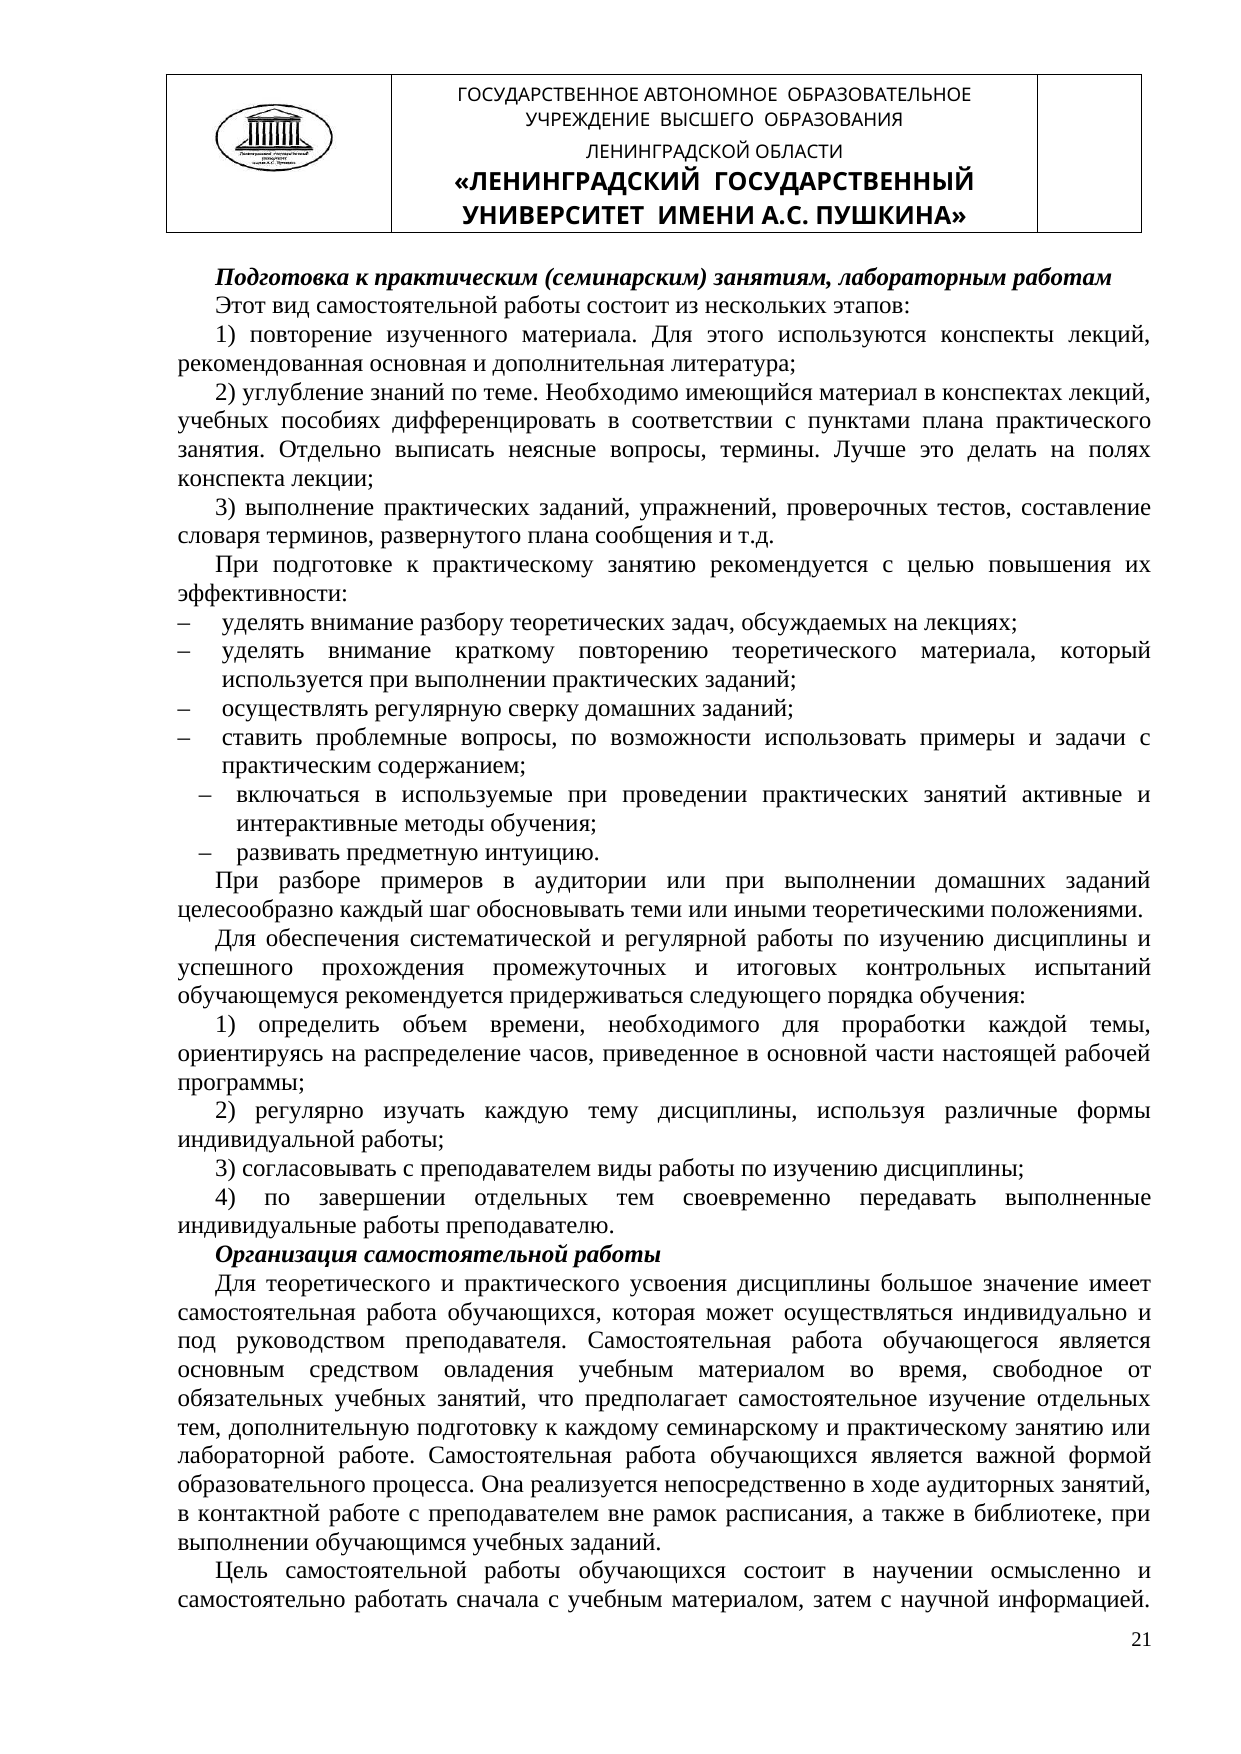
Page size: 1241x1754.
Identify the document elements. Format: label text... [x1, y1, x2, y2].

text 1) повторение изученного материала. Для этого используются конспекты лекций, рекомендованная основная и дополнительная литература; [177, 319, 1152, 377]
text Этот вид самостоятельной работы состоит из нескольких этапов: [177, 291, 1152, 319]
list уделять внимание краткому повторению теоретического материала, который используется при выполнении практических заданий; [177, 636, 1152, 693]
text 3) согласовывать с преподавателем виды работы по изучению дисциплины; [177, 1153, 1152, 1182]
list ставить проблемные вопросы, по возможности использовать примеры и задачи с практическим содержанием; [177, 722, 1152, 779]
list уделять внимание разбору теоретических задач, обсуждаемых на лекциях; [177, 607, 1152, 636]
list включаться в используемые при проведении практических занятий активные и интерактивные методы обучения; [199, 779, 1152, 837]
list осуществлять регулярную сверку домашних заданий; [177, 693, 1152, 722]
text При разборе примеров в аудитории или при выполнении домашних заданий целесообразно каждый шаг обосновывать теми или иными теоретическими положениями. [177, 866, 1152, 923]
text Подготовка к практическим (семинарским) занятиям, лабораторным работам [177, 262, 1152, 291]
text При подготовке к практическому занятию рекомендуется с целью повышения их эффективности: [177, 549, 1152, 607]
text 2) углубление знаний по теме. Необходимо имеющийся материал в конспектах лекций, учебных пособиях дифференцировать в соответствии с пунктами плана практического занятия. Отдельно выписать неясные вопросы, термины. Лучше это делать на полях конспекта лекции; [177, 377, 1152, 492]
text Организация самостоятельной работы [177, 1239, 1152, 1268]
text Для обеспечения систематической и регулярной работы по изучению дисциплины и успешного прохождения промежуточных и итоговых контрольных испытаний обучающемуся рекомендуется придерживаться следующего порядка обучения: [177, 923, 1152, 1009]
text Для теоретического и практического усвоения дисциплины большое значение имеет самостоятельная работа обучающихся, которая может осуществляться индивидуально и под руководством преподавателя. Самостоятельная работа обучающегося является основным средством овладения учебным материалом во время, свободное от обязательных учебных занятий, что предполагает самостоятельное изучение отдельных тем, дополнительную подготовку к каждому семинарскому и практическому занятию или лабораторной работе. Самостоятельная работа обучающихся является важной формой образовательного процесса. Она реализуется непосредственно в ходе аудиторных занятий, в контактной работе с преподавателем вне рамок расписания, а также в библиотеке, при выполнении обучающимся учебных заданий. [177, 1268, 1152, 1556]
text 1) определить объем времени, необходимого для проработки каждой темы, ориентируясь на распределение часов, приведенное в основной части настоящей рабочей программы; [177, 1009, 1152, 1096]
text 4) по завершении отдельных тем своевременно передавать выполненные индивидуальные работы преподавателю. [177, 1182, 1152, 1239]
picture [187, 75, 371, 202]
text 3) выполнение практических заданий, упражнений, проверочных тестов, составление словаря терминов, развернутого плана сообщения и т.д. [177, 492, 1152, 549]
text 2) регулярно изучать каждую тему дисциплины, используя различные формы индивидуальной работы; [177, 1096, 1152, 1153]
list развивать предметную интуицию. [199, 837, 1152, 866]
